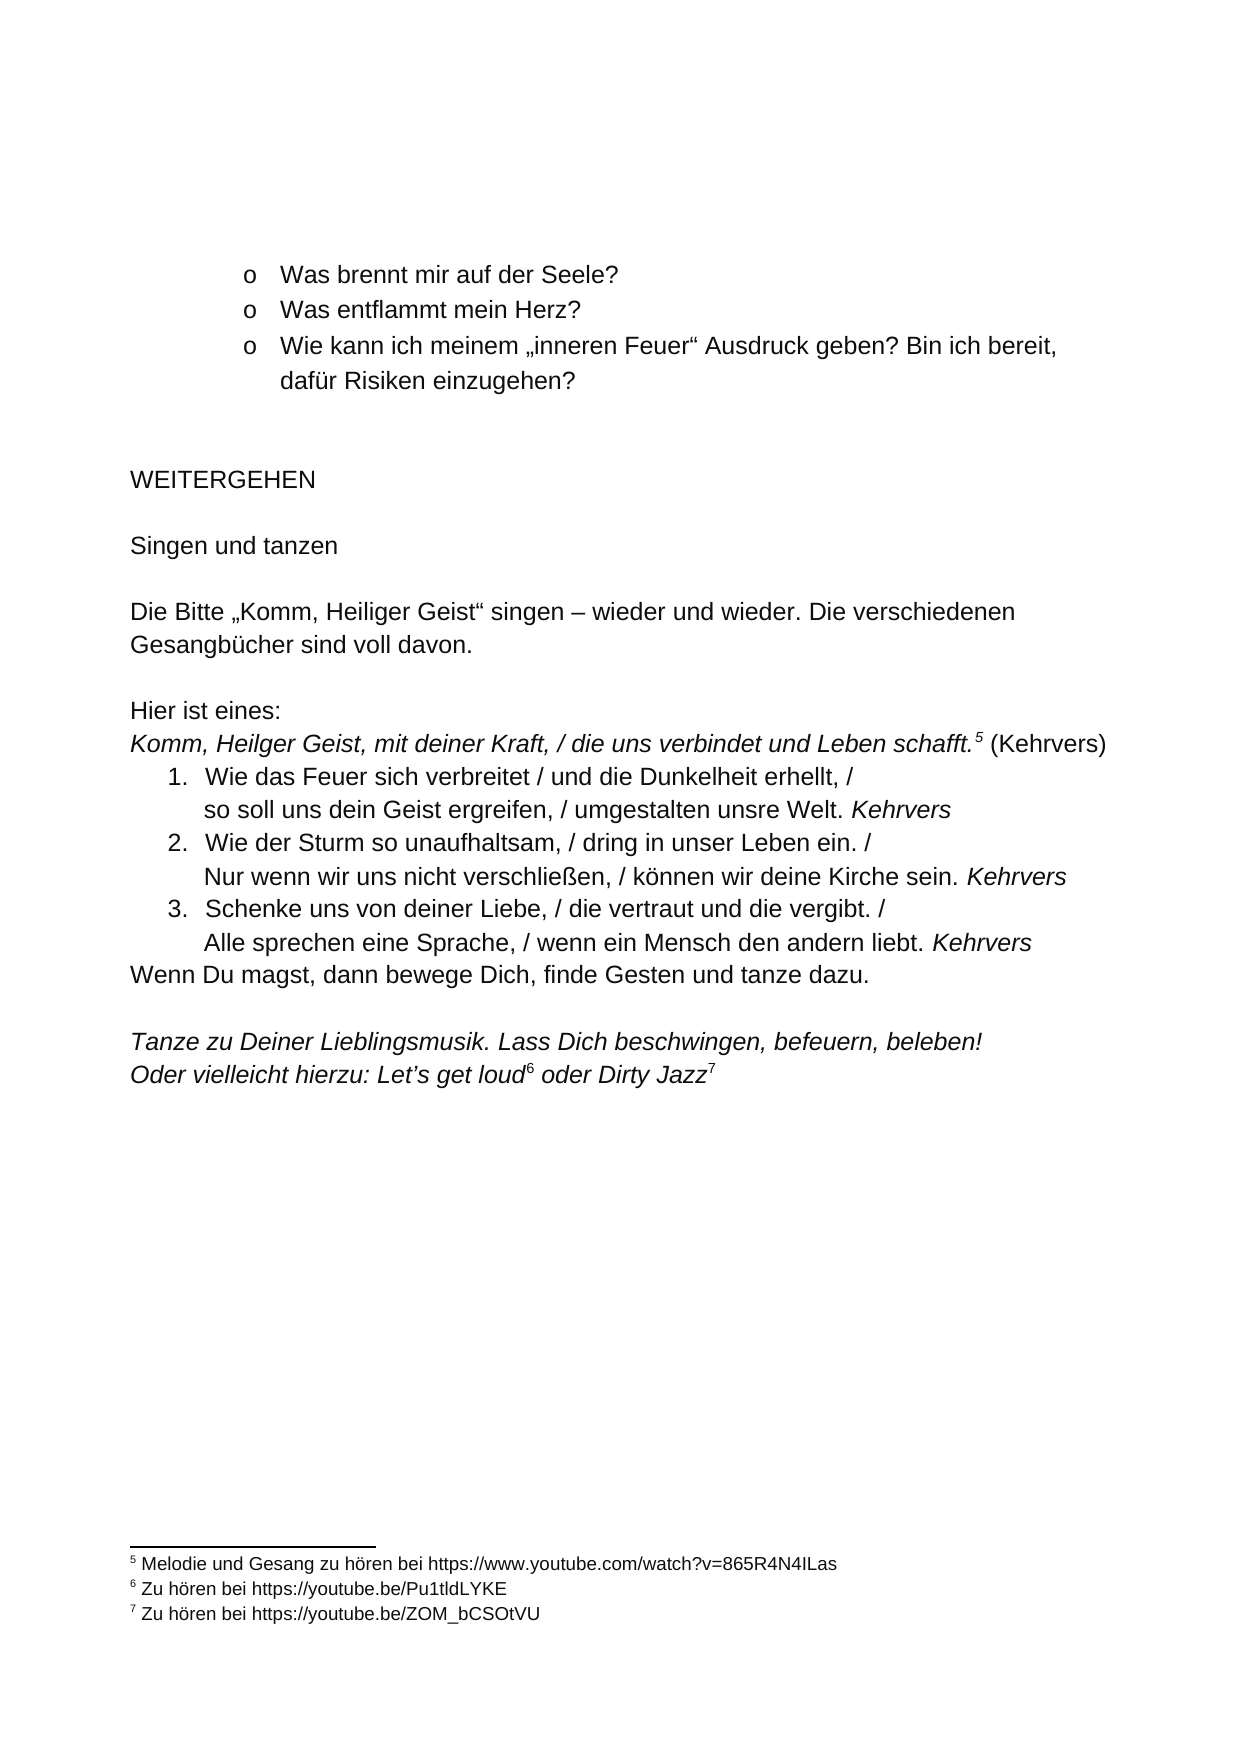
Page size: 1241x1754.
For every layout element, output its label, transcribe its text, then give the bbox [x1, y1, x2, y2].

list Schenke uns von deiner Liebe, / die vertraut und die vergibt. / [167, 894, 1110, 923]
list Was brennt mir auf der Seele? [242, 260, 1110, 291]
text Komm, Heilger Geist, mit deiner Kraft, / die uns verbindet und Leben schafft. (Kehrvers) [130, 729, 1110, 758]
list Wie der Sturm so unaufhaltsam, / dring in unser Leben ein. / [167, 828, 1110, 857]
text Nur wenn wir uns nicht verschließen, / können wir deine Kirche sein. Kehrvers [130, 861, 1110, 890]
text Singen und tanzen [130, 531, 1110, 560]
text Die Bitte „Komm, Heiliger Geist“ singen – wieder und wieder. Die verschiedenen Gesangbücher sind voll davon. [130, 597, 1110, 659]
text Oder vielleicht hierzu: Let’s get loud oder Dirty Jazz [130, 1059, 1110, 1088]
text Hier ist eines: [130, 696, 1110, 725]
text Alle sprechen eine Sprache, / wenn ein Mensch den andern liebt. Kehrvers [130, 927, 1110, 956]
text Wenn Du magst, dann bewege Dich, finde Gesten und tanze dazu. [130, 961, 1110, 989]
list Wie das Feuer sich verbreitet / und die Dunkelheit erhellt, / [167, 762, 1110, 791]
text so soll uns dein Geist ergreifen, / umgestalten unsre Welt. Kehrvers [130, 795, 1110, 824]
list Was entflammt mein Herz? [242, 295, 1110, 326]
list Wie kann ich meinem „inneren Feuer“ Ausdruck geben? Bin ich bereit, dafür Risiken einzugehen? [242, 331, 1110, 395]
text Tanze zu Deiner Lieblingsmusik. Lass Dich beschwingen, befeuern, beleben! [130, 1027, 1110, 1055]
text WEITERGEHEN [130, 465, 1110, 494]
